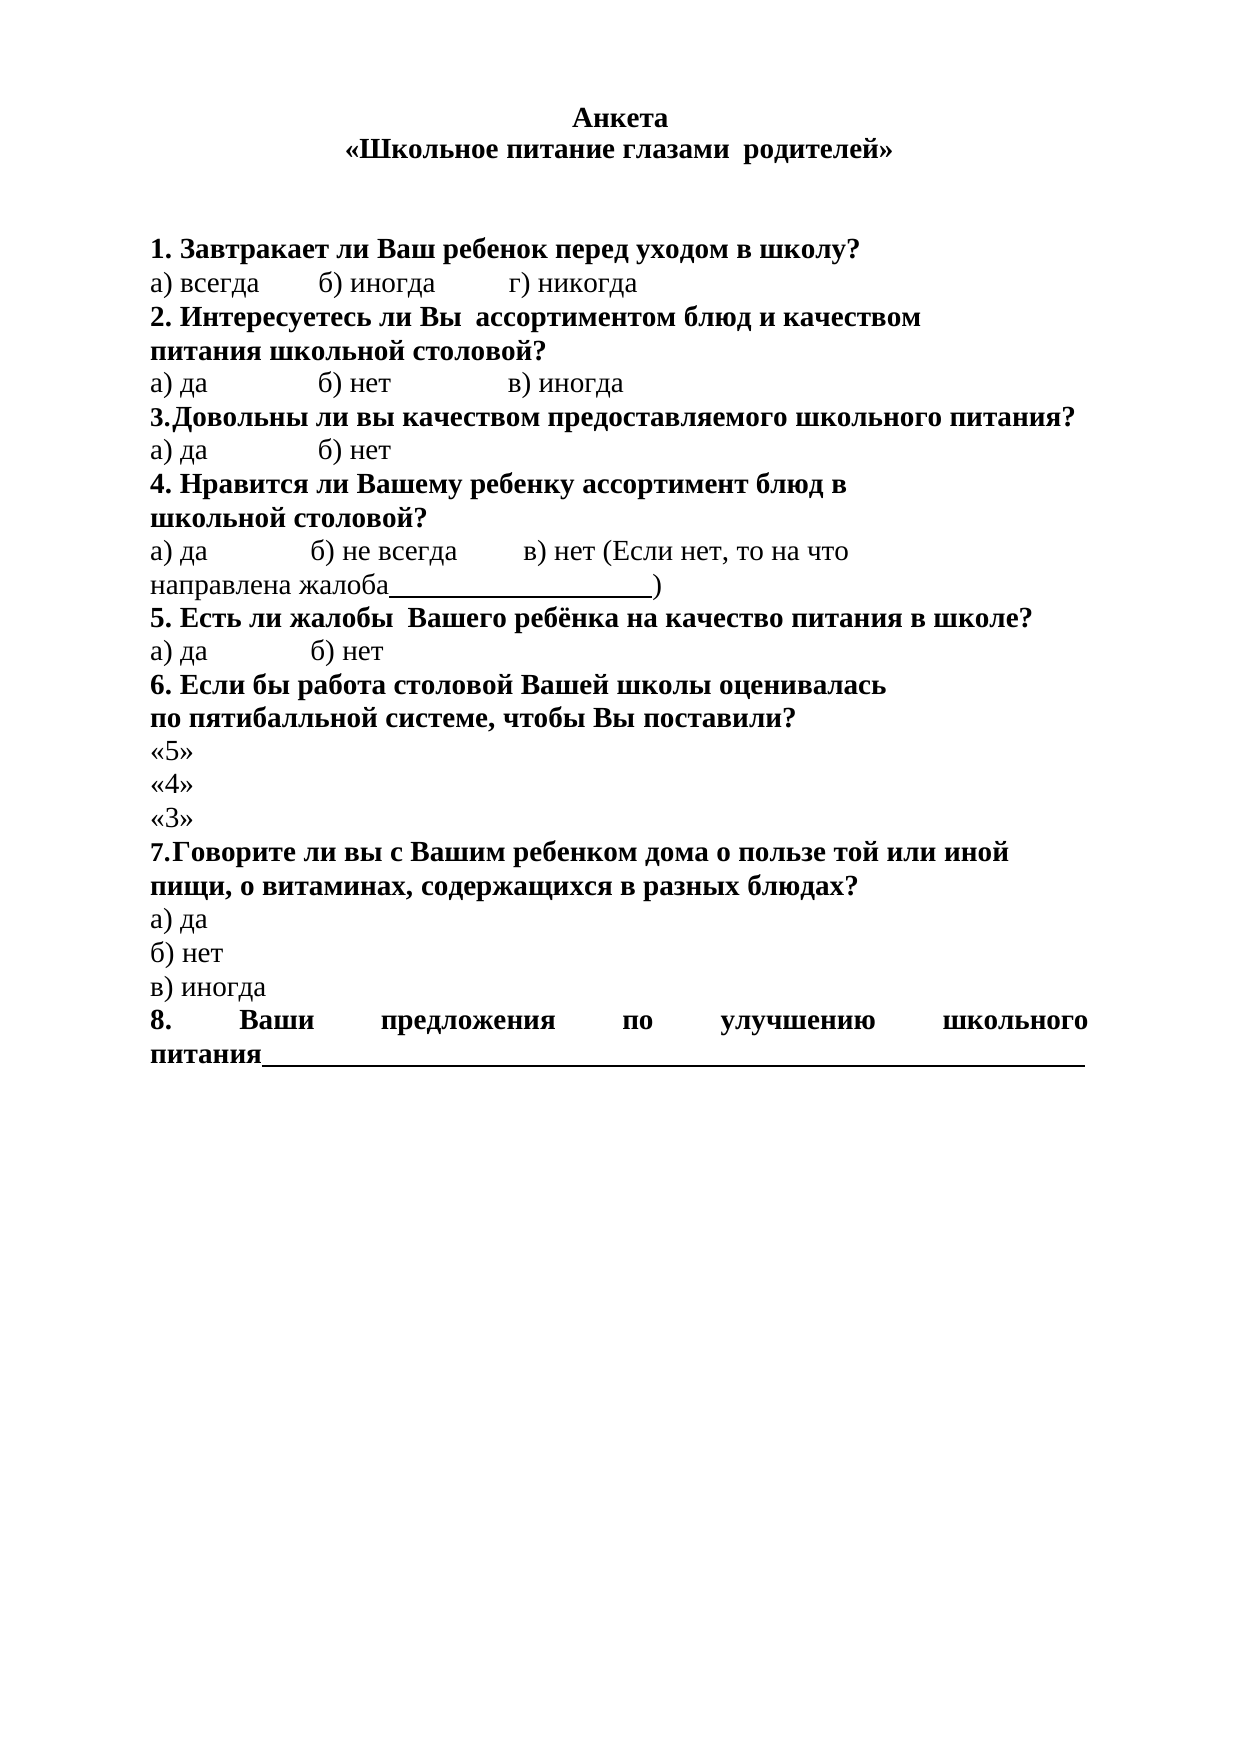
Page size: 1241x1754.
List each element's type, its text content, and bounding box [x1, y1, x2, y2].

text а) всегда б) иногда г) никогда [150, 266, 1230, 299]
list Если бы работа столовой Вашей школы оценивалась по пятибалльной системе, чтобы Вы поставили? [150, 667, 924, 734]
text в) иногда [150, 969, 1230, 1002]
list Есть ли жалобы Вашего ребёнка на качество питания в школе? [150, 600, 1230, 634]
text «Школьное питание глазами родителей» [344, 131, 1230, 165]
text а) да б) нет [150, 634, 1230, 667]
list Нравится ли Вашему ребенку ассортимент блюд в школьной столовой? [150, 466, 989, 533]
text «5» [150, 734, 1230, 767]
text «3» [150, 800, 1230, 834]
list Говорите ли вы с Вашим ребенком дома о пользе той или иной пищи, о витаминах, содержащихся в разных блюдах? [150, 834, 1089, 902]
list Довольны ли вы качеством предоставляемого школьного питания? [150, 400, 1230, 433]
list Завтракает ли Ваш ребенок перед уходом в школу? [150, 232, 1230, 266]
text а) да б) нет [150, 433, 1230, 466]
text а) да б) нет [150, 902, 224, 969]
list Интересуетесь ли Вы ассортиментом блюд и качеством питания школьной столовой? [150, 299, 1040, 366]
text «4» [150, 767, 1230, 800]
text а) да б) нет в) иногда [150, 366, 1230, 399]
list Ваши предложения по улучшению школьного питания [150, 1002, 1090, 1069]
text а) да б) не всегда в) нет (Если нет, то на что направлена жалоба ) [150, 533, 997, 600]
